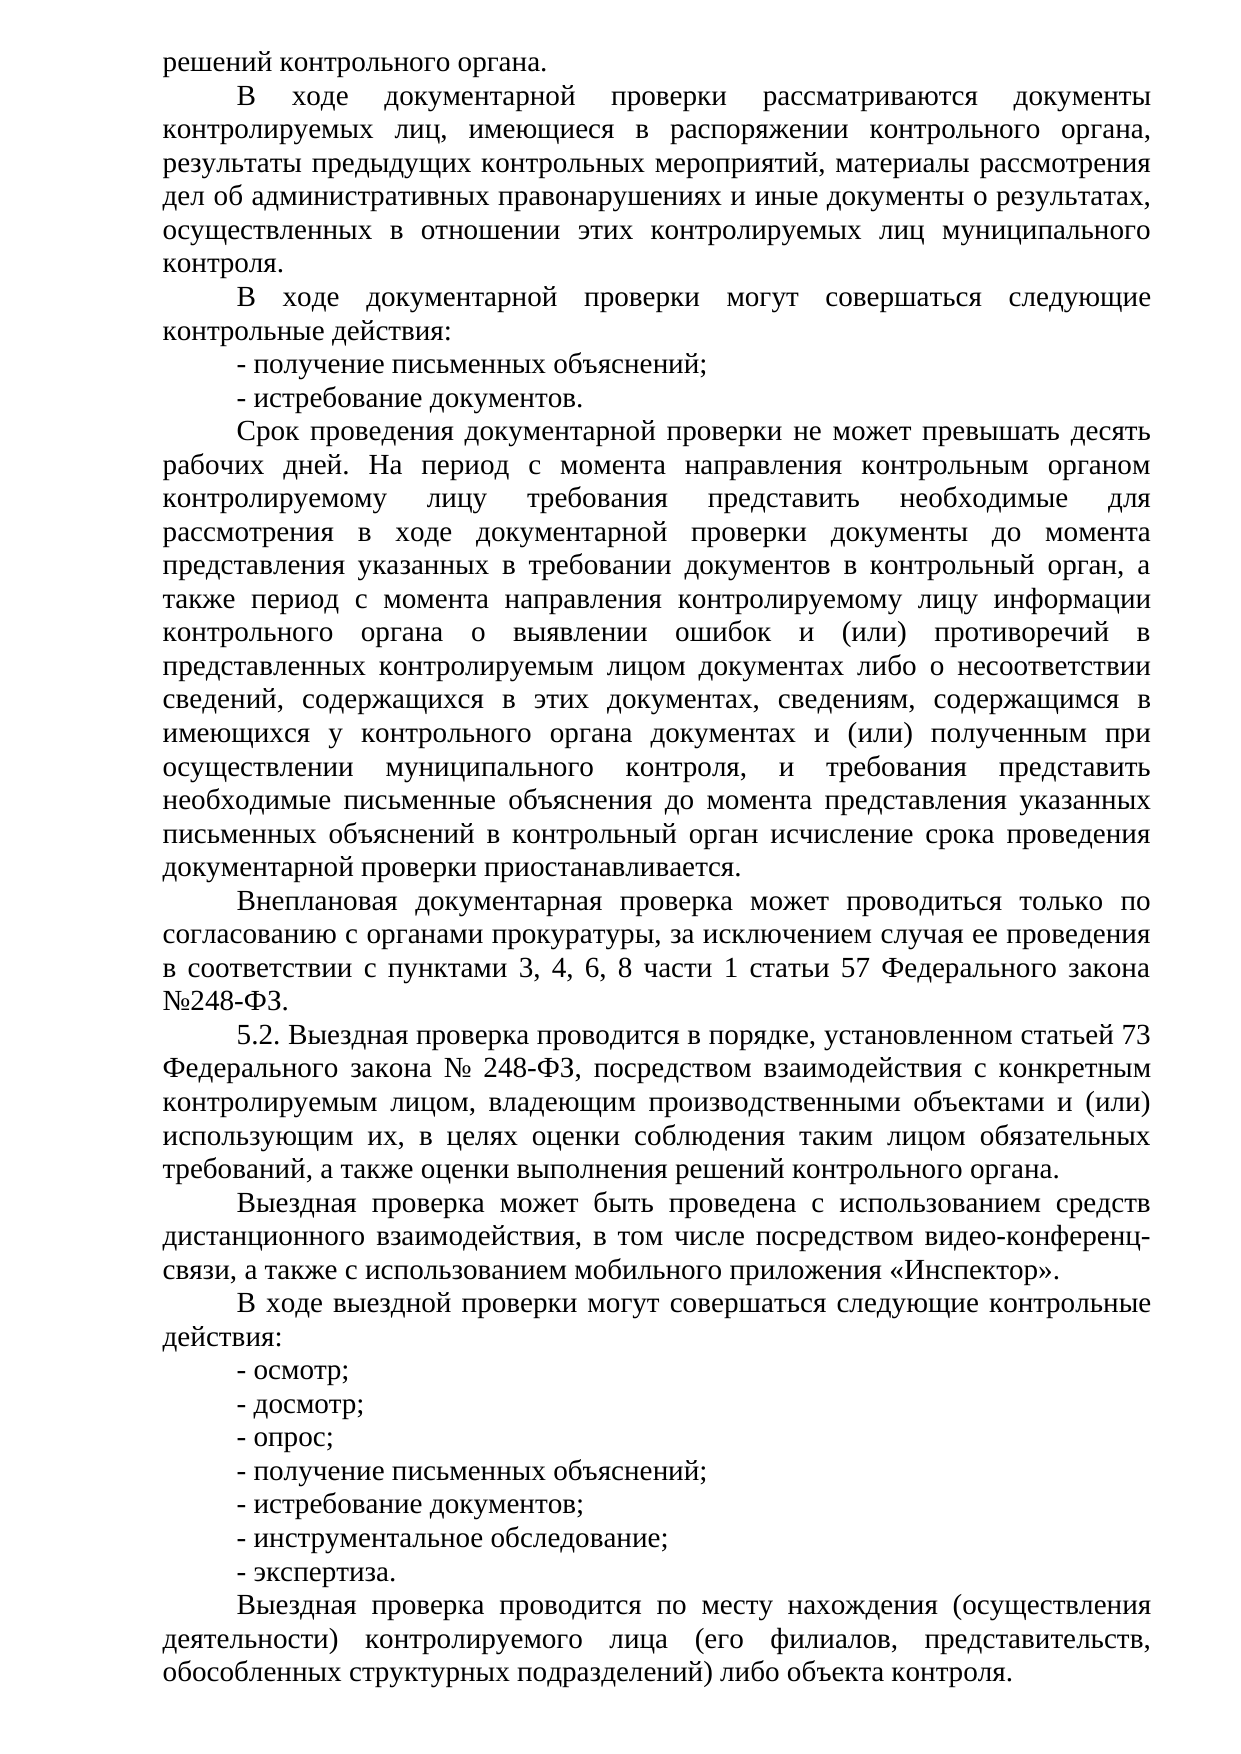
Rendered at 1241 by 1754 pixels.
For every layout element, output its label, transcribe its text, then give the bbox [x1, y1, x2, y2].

text Выездная проверка может быть проведена с использованием средств дистанционного взаимодействия, в том числе посредством видео-конференц-связи, а также с использованием мобильного приложения «Инспектор». [162, 1185, 1152, 1285]
text - получение письменных объяснений; [162, 346, 1152, 380]
text В ходе документарной проверки рассматриваются документы контролируемых лиц, имеющиеся в распоряжении контрольного органа, результаты предыдущих контрольных мероприятий, материалы рассмотрения дел об административных правонарушениях и иные документы о результатах, осуществленных в отношении этих контролируемых лиц муниципального контроля. [162, 78, 1152, 279]
text Выездная проверка проводится по месту нахождения (осуществления деятельности) контролируемого лица (его филиалов, представительств, обособленных структурных подразделений) либо объекта контроля. [162, 1587, 1152, 1688]
text - опрос; [162, 1419, 1152, 1453]
text В ходе документарной проверки могут совершаться следующие контрольные действия: [162, 279, 1152, 346]
text - истребование документов. [162, 380, 1152, 413]
text - экспертиза. [162, 1554, 1152, 1587]
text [162, 44, 1152, 78]
text 5.2. Выездная проверка проводится в порядке, установленном статьей 73 Федерального закона № 248-ФЗ, посредством взаимодействия с конкретным контролируемым лицом, владеющим производственными объектами и (или) использующим их, в целях оценки соблюдения таким лицом обязательных требований, а также оценки выполнения решений контрольного органа. [162, 1017, 1152, 1185]
text - получение письменных объяснений; [162, 1453, 1152, 1487]
text Срок проведения документарной проверки не может превышать десять рабочих дней. На период с момента направления контрольным органом контролируемому лицу требования представить необходимые для рассмотрения в ходе документарной проверки документы до момента представления указанных в требовании документов в контрольный орган, а также период с момента направления контролируемому лицу информации контрольного органа о выявлении ошибок и (или) противоречий в представленных контролируемым лицом документах либо о несоответствии сведений, содержащихся в этих документах, сведениям, содержащимся в имеющихся у контрольного органа документах и (или) полученным при осуществлении муниципального контроля, и требования представить необходимые письменные объяснения до момента представления указанных письменных объяснений в контрольный орган исчисление срока проведения документарной проверки приостанавливается. [162, 413, 1152, 883]
text - истребование документов; [162, 1487, 1152, 1520]
text В ходе выездной проверки могут совершаться следующие контрольные действия: [162, 1285, 1152, 1352]
text - инструментальное обследование; [162, 1520, 1152, 1554]
text - досмотр; [162, 1386, 1152, 1419]
text Внеплановая документарная проверка может проводиться только по согласованию с органами прокуратуры, за исключением случая ее проведения в соответствии с пунктами 3, 4, 6, 8 части 1 статьи 57 Федерального закона №248-ФЗ. [162, 883, 1152, 1017]
text - осмотр; [162, 1352, 1152, 1386]
